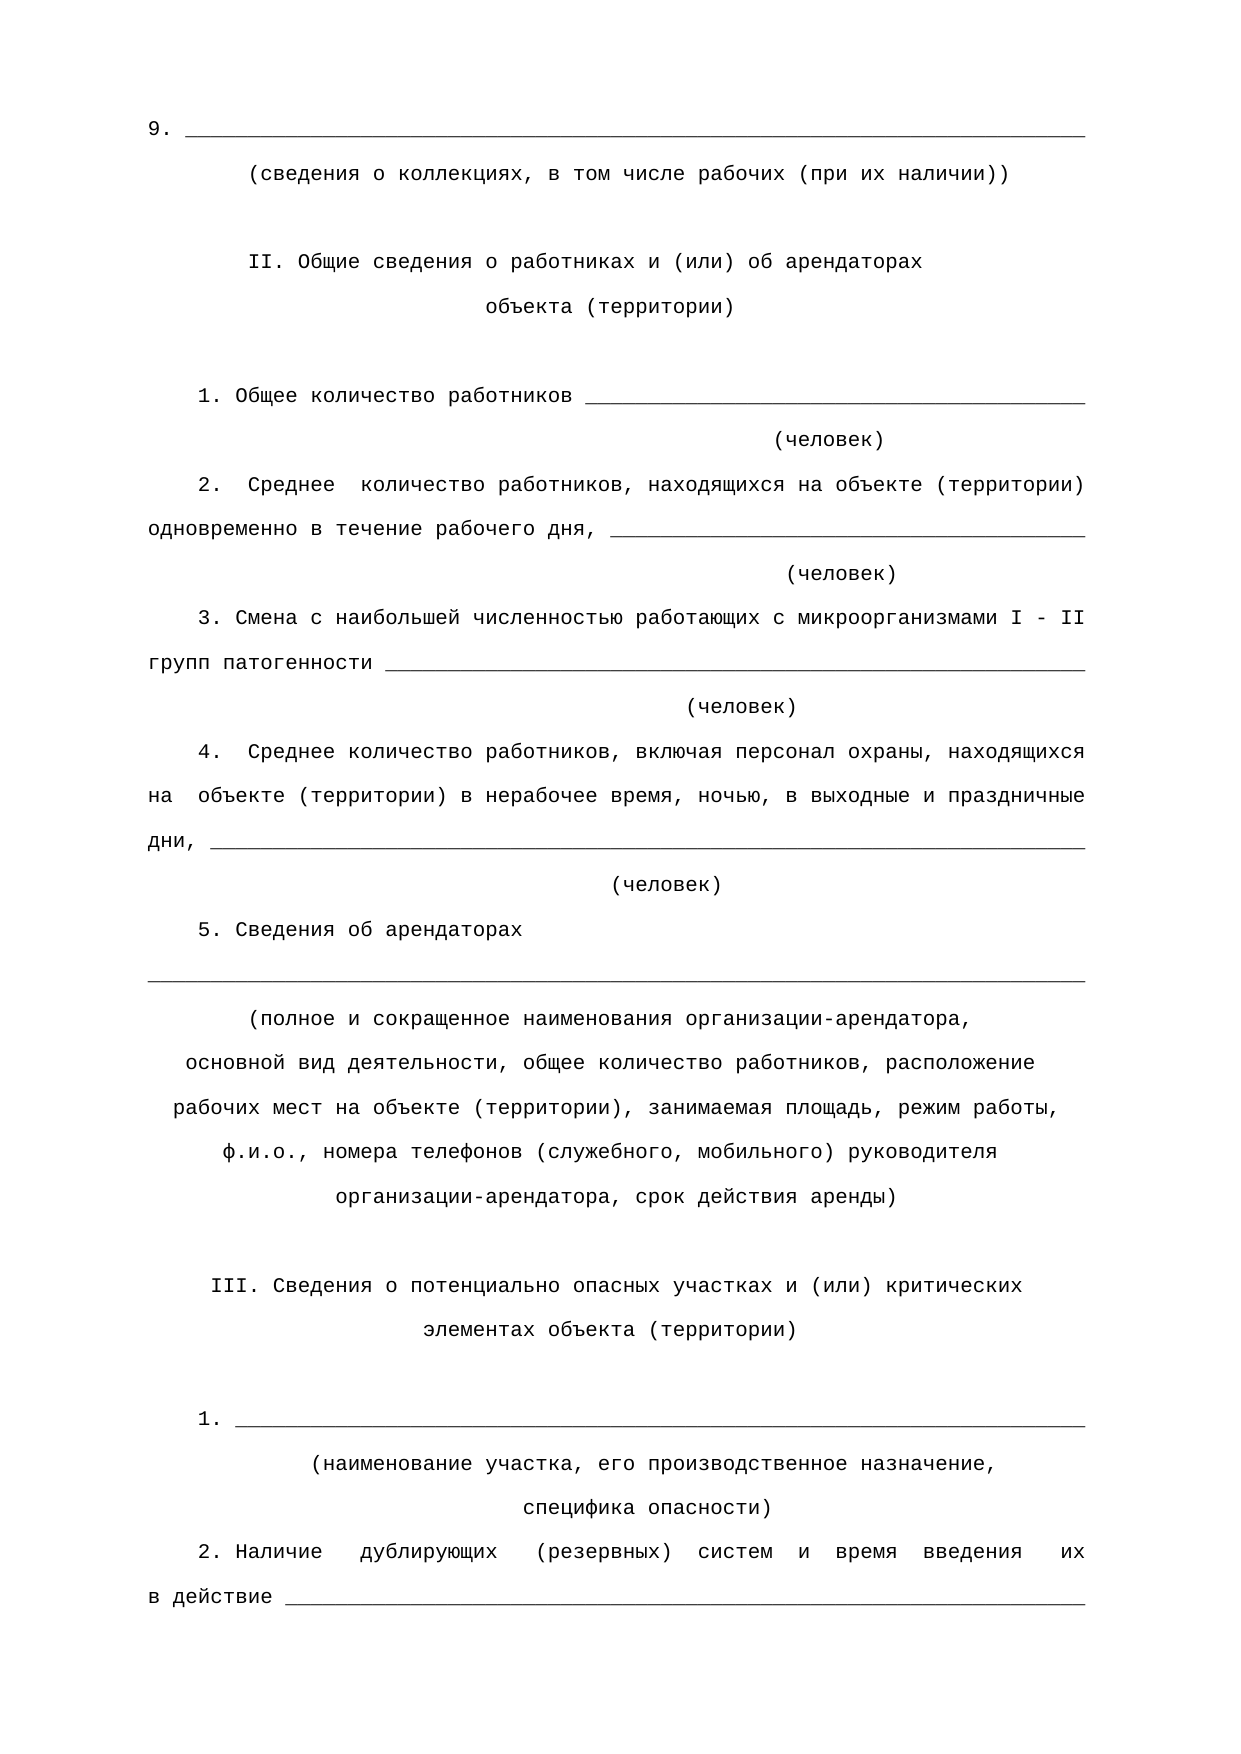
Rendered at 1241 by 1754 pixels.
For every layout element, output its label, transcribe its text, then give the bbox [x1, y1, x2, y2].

text объекта (территории) [148, 296, 1181, 320]
text ___________________________________________________________________________ [148, 963, 1181, 987]
text организации-арендатора, срок действия аренды) [148, 1186, 1181, 1209]
text 2. Среднее количество работников, находящихся на объекте (территории) [148, 474, 1181, 498]
text 1. ____________________________________________________________________ [148, 1408, 1181, 1432]
text (человек) [148, 696, 1181, 720]
text групп патогенности ________________________________________________________ [148, 652, 1181, 676]
text специфика опасности) [148, 1497, 1181, 1521]
text II. Общие сведения о работниках и (или) об арендаторах [148, 252, 1181, 275]
text дни, ______________________________________________________________________ [148, 830, 1181, 853]
text в действие ________________________________________________________________ [148, 1586, 1181, 1609]
text (человек) [148, 874, 1181, 898]
text (человек) [148, 429, 1181, 453]
text 5. Сведения об арендаторах [148, 919, 1181, 942]
text 4. Среднее количество работников, включая персонал охраны, находящихся [148, 741, 1181, 764]
text основной вид деятельности, общее количество работников, расположение [148, 1052, 1181, 1076]
text 1. Общее количество работников ________________________________________ [148, 385, 1181, 409]
text на объекте (территории) в нерабочее время, ночью, в выходные и праздничные [148, 785, 1181, 809]
text (полное и сокращенное наименования организации-арендатора, [148, 1008, 1181, 1031]
text ф.и.о., номера телефонов (служебного, мобильного) руководителя [148, 1141, 1181, 1165]
text одновременно в течение рабочего дня, ______________________________________ [148, 518, 1181, 542]
text (сведения о коллекциях, в том числе рабочих (при их наличии)) [148, 163, 1181, 186]
text (человек) [148, 563, 1181, 587]
text элементах объекта (территории) [148, 1319, 1181, 1343]
text 2. Наличие дублирующих (резервных) систем и время введения их [148, 1541, 1181, 1565]
text 3. Смена с наибольшей численностью работающих с микроорганизмами I - II [148, 607, 1181, 631]
text III. Сведения о потенциально опасных участках и (или) критических [148, 1274, 1181, 1298]
text 9. ________________________________________________________________________ [148, 118, 1181, 142]
text (наименование участка, его производственное назначение, [148, 1452, 1181, 1476]
text рабочих мест на объекте (территории), занимаемая площадь, режим работы, [148, 1097, 1181, 1120]
